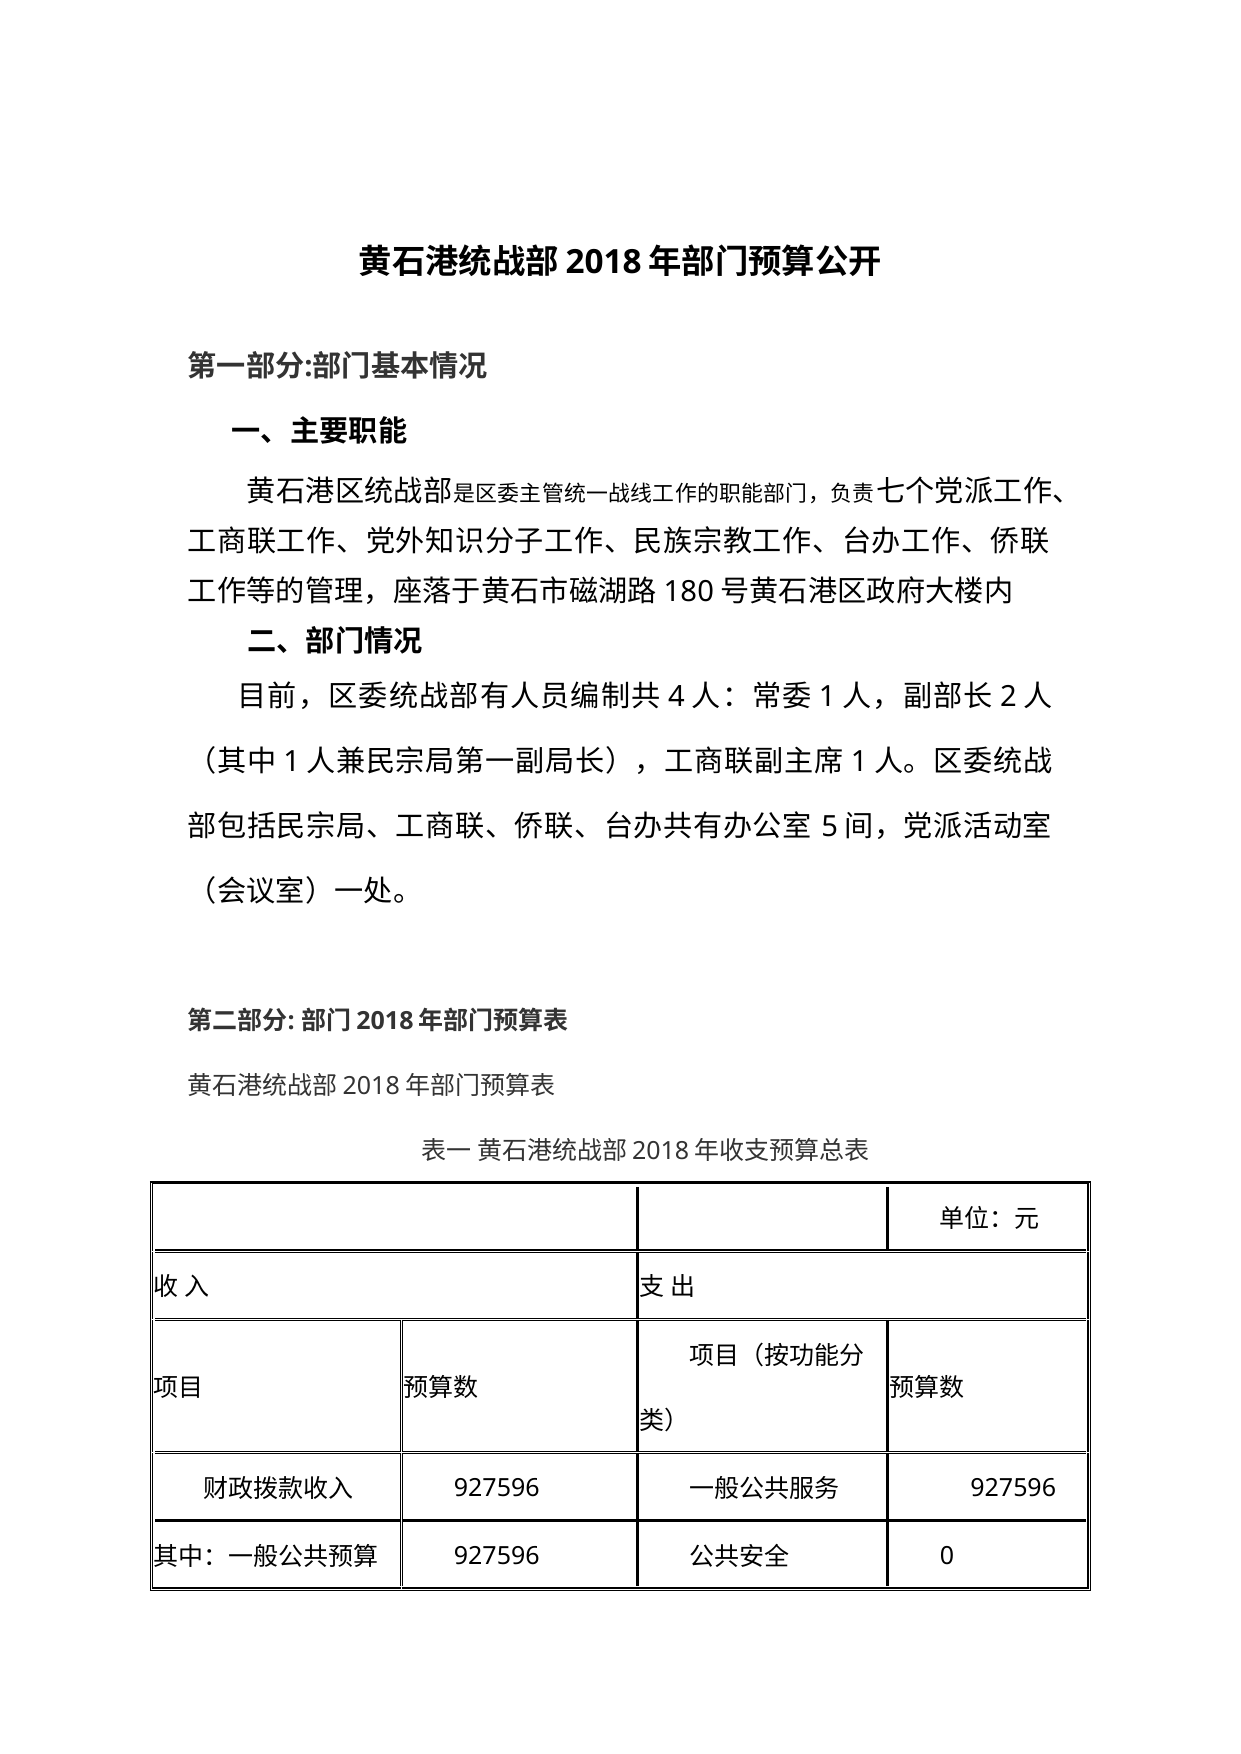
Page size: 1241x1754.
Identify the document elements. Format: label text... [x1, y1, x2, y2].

table_cell 927596 [887, 1451, 1089, 1519]
table_cell 预算数 [889, 1318, 1088, 1451]
subtitle 黄石港统战部2018年部门预算公开 [187, 227, 1053, 292]
table_cell 其中：一般公共预算财政拨款 [153, 1519, 401, 1587]
text 黄石港区统战部是区委主管统一战线工作的职能部门，负责七个党派工作、工商联工作、党外知识分子工作、民族宗教工作、台办工作、侨联工作等的管理，座落于黄石市磁湖路180号黄石港区政府大楼内 [187, 461, 1053, 611]
table_cell 一般公共服务 [639, 1454, 886, 1519]
table_cell 财政拨款收入 [151, 1451, 401, 1519]
table_cell 公共安全 [637, 1522, 887, 1587]
text 第一部分:部门基本情况 [187, 331, 1053, 396]
table_header [153, 1184, 637, 1249]
text 表一 黄石港统战部2018年收支预算总表 [187, 1116, 1053, 1181]
table_cell 927596 [403, 1454, 636, 1519]
table_cell 项目（按功能分类） [639, 1321, 886, 1451]
table_cell 预算数 [403, 1321, 636, 1451]
table_cell 0 [887, 1519, 1087, 1587]
table_cell 收 入 [153, 1249, 636, 1317]
table_cell 927596 [401, 1522, 637, 1587]
text 第二部分: 部门2018年部门预算表 黄石港统战部2018年部门预算表 [187, 986, 1053, 1116]
text 二、部门情况 [187, 611, 1053, 661]
table_cell 支 出 [639, 1249, 1088, 1317]
table_header [637, 1184, 887, 1249]
table_header 单位：元 [887, 1184, 1087, 1249]
text 一、主要职能 [187, 396, 1053, 461]
table_cell 项目 [153, 1318, 400, 1451]
text 目前，区委统战部有人员编制共4人：常委1人，副部长2人（其中1人兼民宗局第一副局长），工商联副主席1人。区委统战部包括民宗局、工商联、侨联、台办共有办公室5间，党派活动室（会议室）一处。 [187, 661, 1053, 921]
